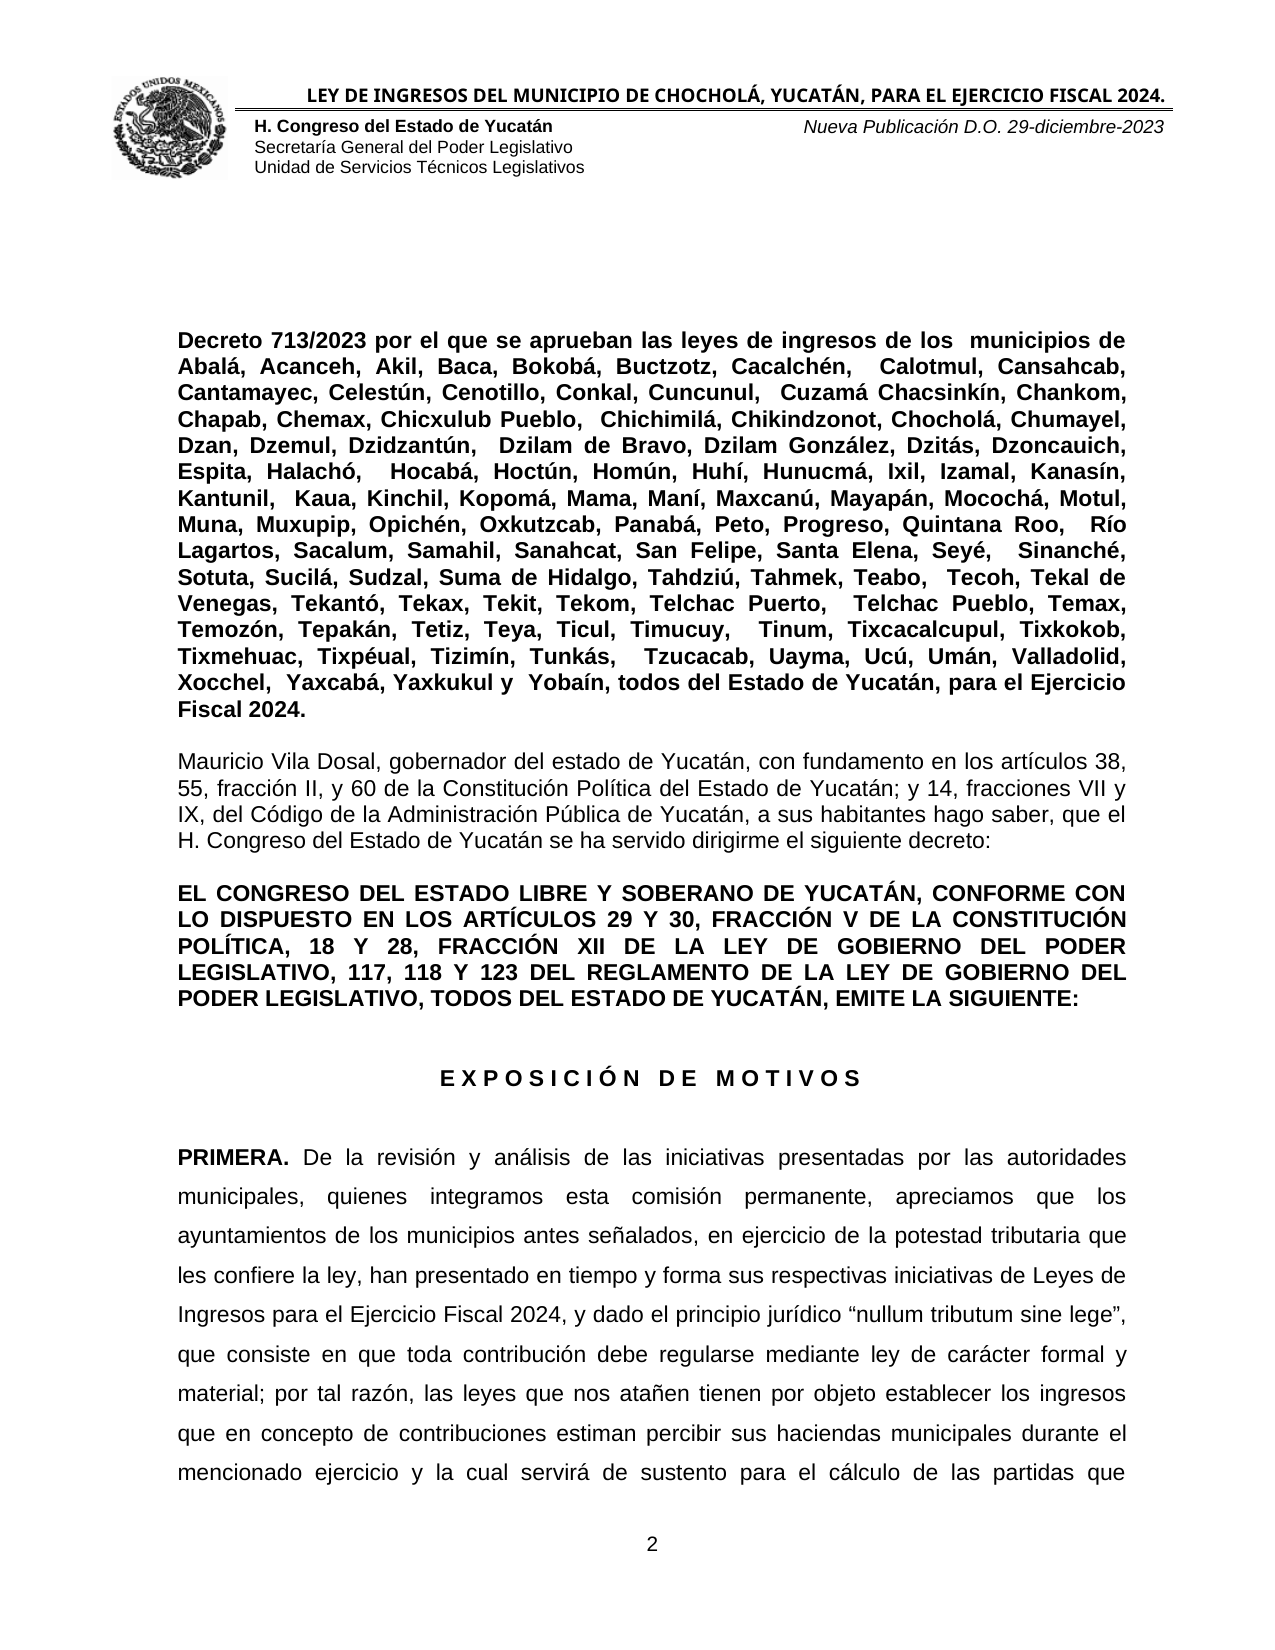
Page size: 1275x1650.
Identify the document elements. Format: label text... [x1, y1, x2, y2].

text Mauricio Vila Dosal, gobernador del estado de Yucatán, con fundamento en los artículos 38, 55, fracción II, y 60 de la Constitución Política del Estado de Yucatán; y 14, fracciones VII y IX, del Código de la Administración Pública de Yucatán, a sus habitantes hago saber, que el H. Congreso del Estado de Yucatán se ha servido dirigirme el siguiente decreto: [177, 748, 1127, 854]
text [177, 1143, 1127, 1486]
text E X P O S I C I Ó N D E M O T I V O S [177, 1064, 1122, 1091]
text EL CONGRESO DEL ESTADO LIBRE Y SOBERANO DE YUCATÁN, CONFORME CON LO DISPUESTO EN LOS ARTÍCULOS 29 Y 30, FRACCIÓN V DE LA CONSTITUCIÓN POLÍTICA, 18 Y 28, FRACCIÓN XII DE LA LEY DE GOBIERNO DEL PODER LEGISLATIVO, 117, 118 Y 123 DEL REGLAMENTO DE LA LEY DE GOBIERNO DEL PODER LEGISLATIVO, TODOS DEL ESTADO DE YUCATÁN, EMITE LA SIGUIENTE: [177, 880, 1127, 1012]
text Decreto 713/2023 por el que se aprueban las leyes de ingresos de los municipios de Abalá, Acanceh, Akil, Baca, Bokobá, Buctzotz, Cacalchén, Calotmul, Cansahcab, Cantamayec, Celestún, Cenotillo, Conkal, Cuncunul, Cuzamá Chacsinkín, Chankom, Chapab, Chemax, Chicxulub Pueblo, Chichimilá, Chikindzonot, Chocholá, Chumayel, Dzan, Dzemul, Dzidzantún, Dzilam de Bravo, Dzilam González, Dzitás, Dzoncauich, Espita, Halachó, Hocabá, Hoctún, Homún, Huhí, Hunucmá, Ixil, Izamal, Kanasín, Kantunil, Kaua, Kinchil, Kopomá, Mama, Maní, Maxcanú, Mayapán, Mocochá, Motul, Muna, Muxupip, Opichén, Oxkutzcab, Panabá, Peto, Progreso, Quintana Roo, Río Lagartos, Sacalum, Samahil, Sanahcat, San Felipe, Santa Elena, Seyé, Sinanché, Sotuta, Sucilá, Sudzal, Suma de Hidalgo, Tahdziú, Tahmek, Teabo, Tecoh, Tekal de Venegas, Tekantó, Tekax, Tekit, Tekom, Telchac Puerto, Telchac Pueblo, Temax, Temozón, Tepakán, Tetiz, Teya, Ticul, Timucuy, Tinum, Tixcacalcupul, Tixkokob, Tixmehuac, Tixpéual, Tizimín, Tunkás, Tzucacab, Uayma, Ucú, Umán, Valladolid, Xocchel, Yaxcabá, Yaxkukul y Yobaín, todos del Estado de Yucatán, para el Ejercicio Fiscal 2024. [177, 327, 1127, 722]
